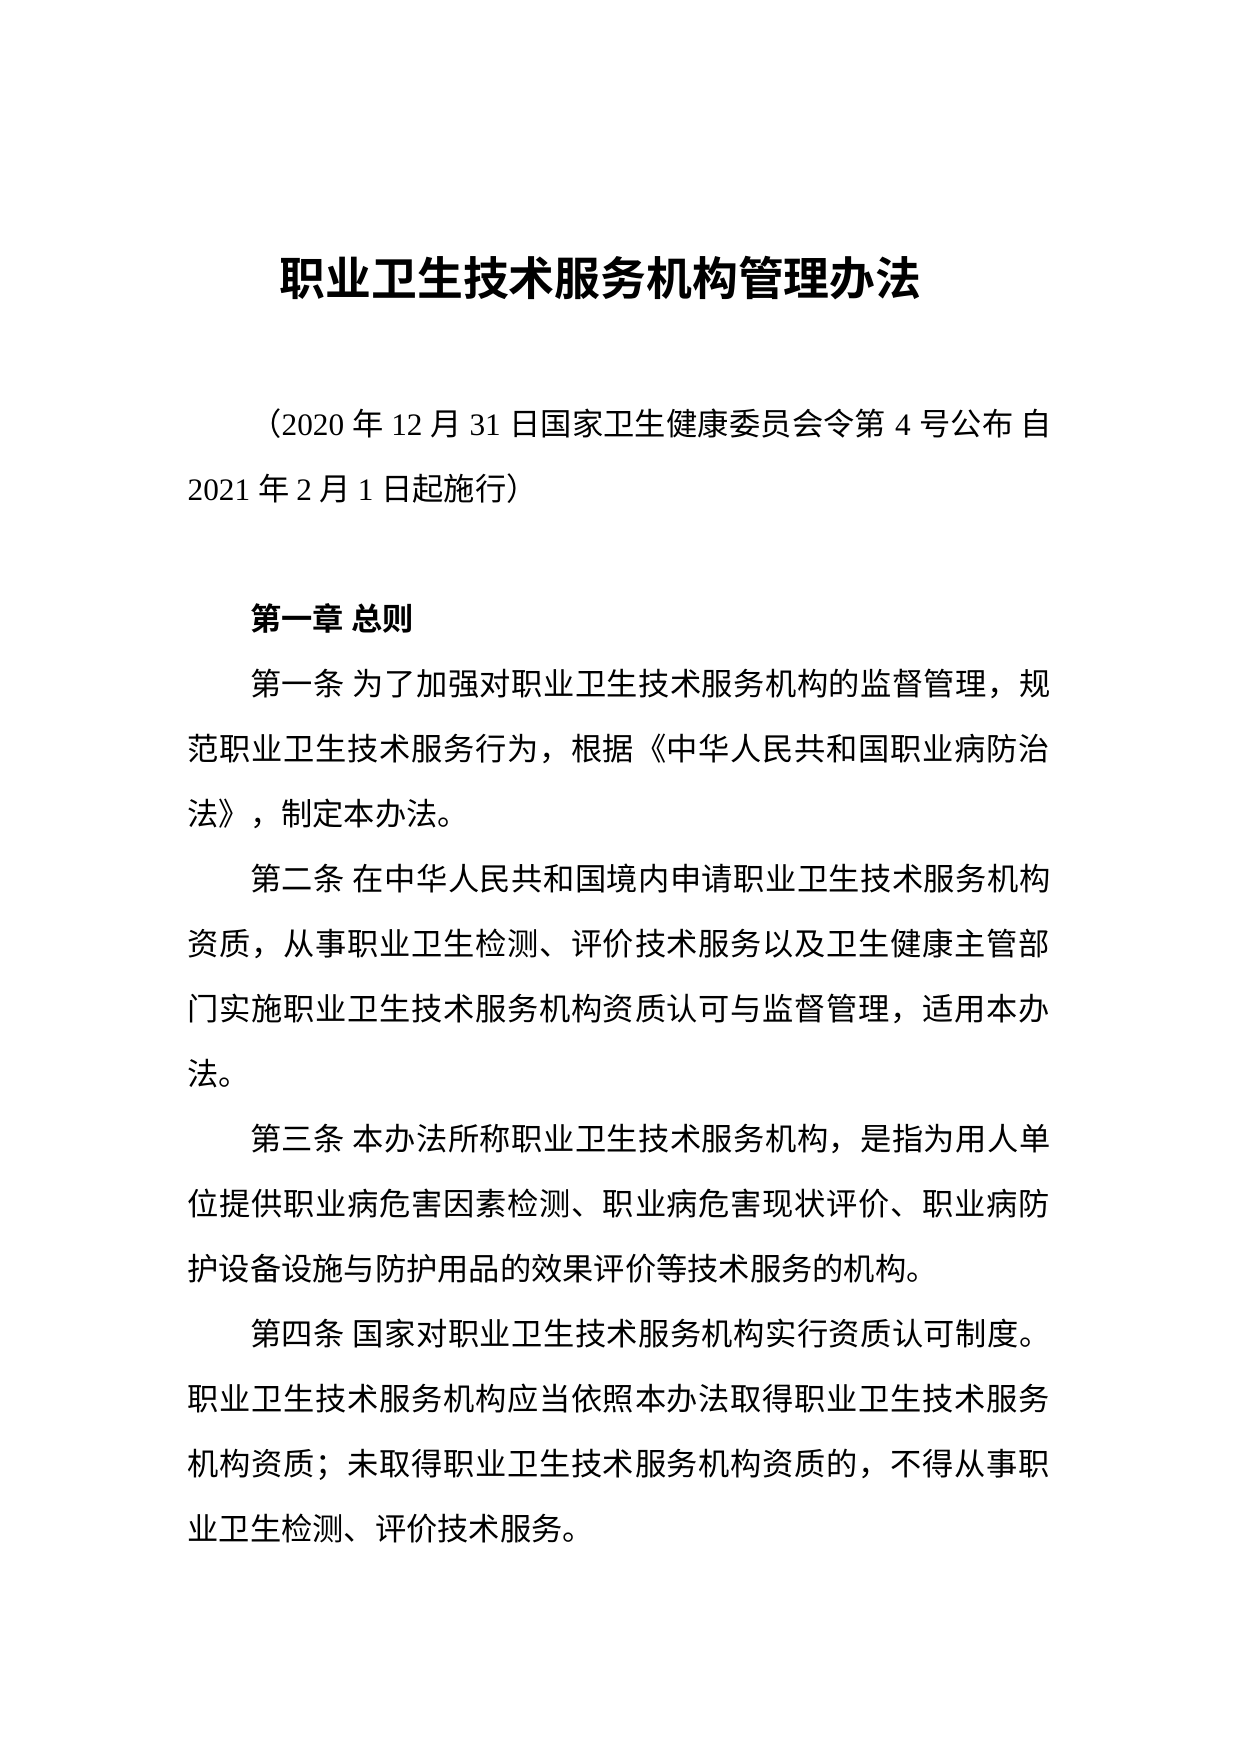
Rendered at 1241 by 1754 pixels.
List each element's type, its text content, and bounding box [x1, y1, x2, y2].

text 职业卫生技术服务机构管理办法 [187, 227, 1053, 324]
text 第一条 为了加强对职业卫生技术服务机构的监督管理，规范职业卫生技术服务行为，根据《中华人民共和国职业病防治法》，制定本办法。 [187, 649, 1053, 844]
text 第四条 国家对职业卫生技术服务机构实行资质认可制度。职业卫生技术服务机构应当依照本办法取得职业卫生技术服务机构资质；未取得职业卫生技术服务机构资质的，不得从事职业卫生检测、评价技术服务。 [187, 1299, 1053, 1559]
text （2020 年 12 月 31 日国家卫生健康委员会令第 4 号公布 自2021 年 2 月 1 日起施行） [187, 389, 1053, 519]
text 第一章 总则 [187, 584, 1053, 649]
text 第三条 本办法所称职业卫生技术服务机构，是指为用人单位提供职业病危害因素检测、职业病危害现状评价、职业病防护设备设施与防护用品的效果评价等技术服务的机构。 [187, 1104, 1053, 1299]
text 第二条 在中华人民共和国境内申请职业卫生技术服务机构资质，从事职业卫生检测、评价技术服务以及卫生健康主管部门实施职业卫生技术服务机构资质认可与监督管理，适用本办法。 [187, 844, 1053, 1104]
